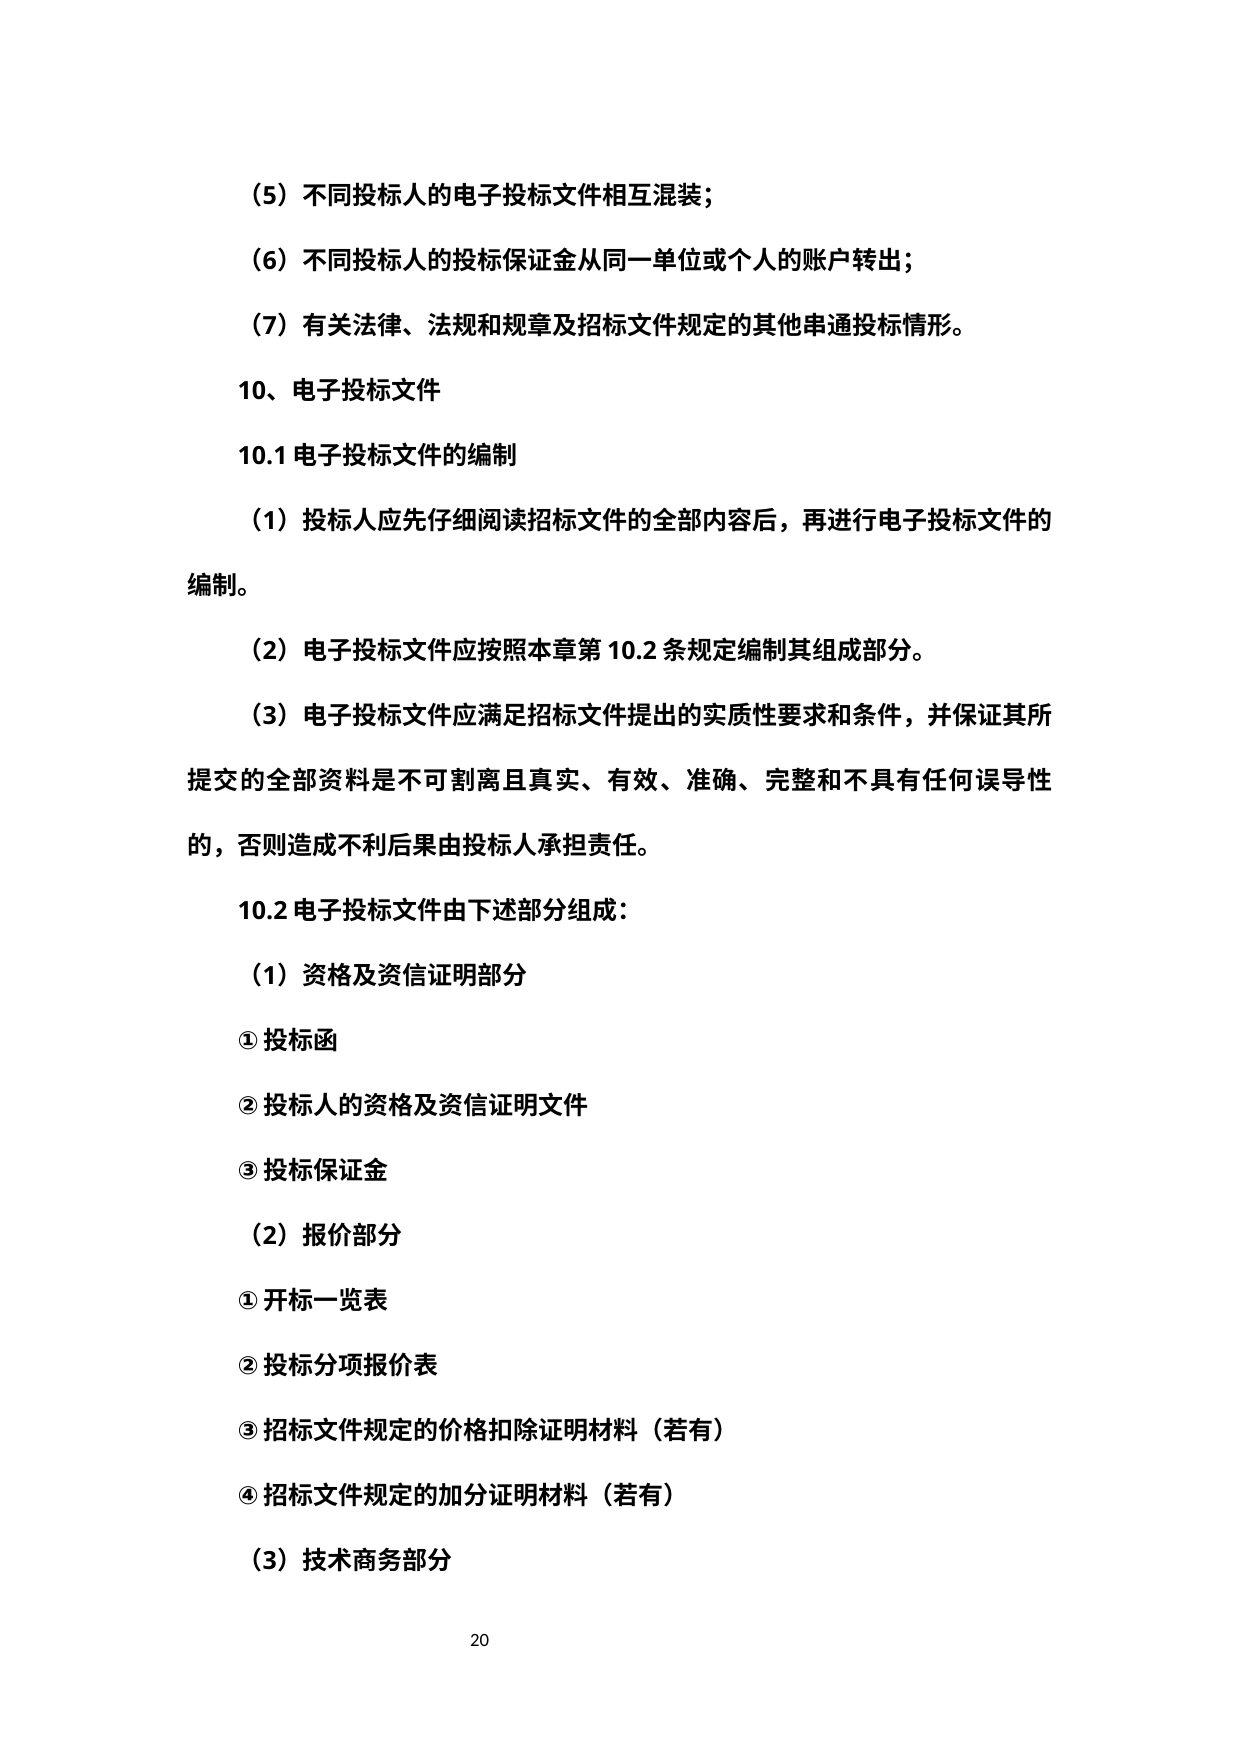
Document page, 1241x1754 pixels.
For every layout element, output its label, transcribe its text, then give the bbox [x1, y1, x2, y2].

text ③投标保证金 [187, 1137, 1053, 1202]
text （7）有关法律、法规和规章及招标文件规定的其他串通投标情形。 [187, 292, 1053, 357]
text （1）资格及资信证明部分 [187, 942, 1053, 1007]
text （1）投标人应先仔细阅读招标文件的全部内容后，再进行电子投标文件的编制。 [187, 487, 1053, 617]
text ①开标一览表 [187, 1267, 1053, 1332]
text ①投标函 [187, 1007, 1053, 1072]
text 10、电子投标文件 [187, 357, 1053, 422]
text 10.1电子投标文件的编制 [187, 422, 1053, 487]
text 10.2电子投标文件由下述部分组成： [187, 877, 1053, 942]
text ②投标分项报价表 [187, 1332, 1053, 1397]
text （3）电子投标文件应满足招标文件提出的实质性要求和条件，并保证其所提交的全部资料是不可割离且真实、有效、准确、完整和不具有任何误导性的，否则造成不利后果由投标人承担责任。 [187, 682, 1053, 877]
text （2）报价部分 [187, 1202, 1053, 1267]
text （3）技术商务部分 [187, 1527, 1053, 1592]
text ③招标文件规定的价格扣除证明材料（若有） [187, 1397, 1053, 1462]
text ④招标文件规定的加分证明材料（若有） [187, 1462, 1053, 1527]
text （5）不同投标人的电子投标文件相互混装； [187, 162, 1053, 227]
text （6）不同投标人的投标保证金从同一单位或个人的账户转出； [187, 227, 1053, 292]
text （2）电子投标文件应按照本章第10.2条规定编制其组成部分。 [187, 617, 1053, 682]
text ②投标人的资格及资信证明文件 [187, 1072, 1053, 1137]
